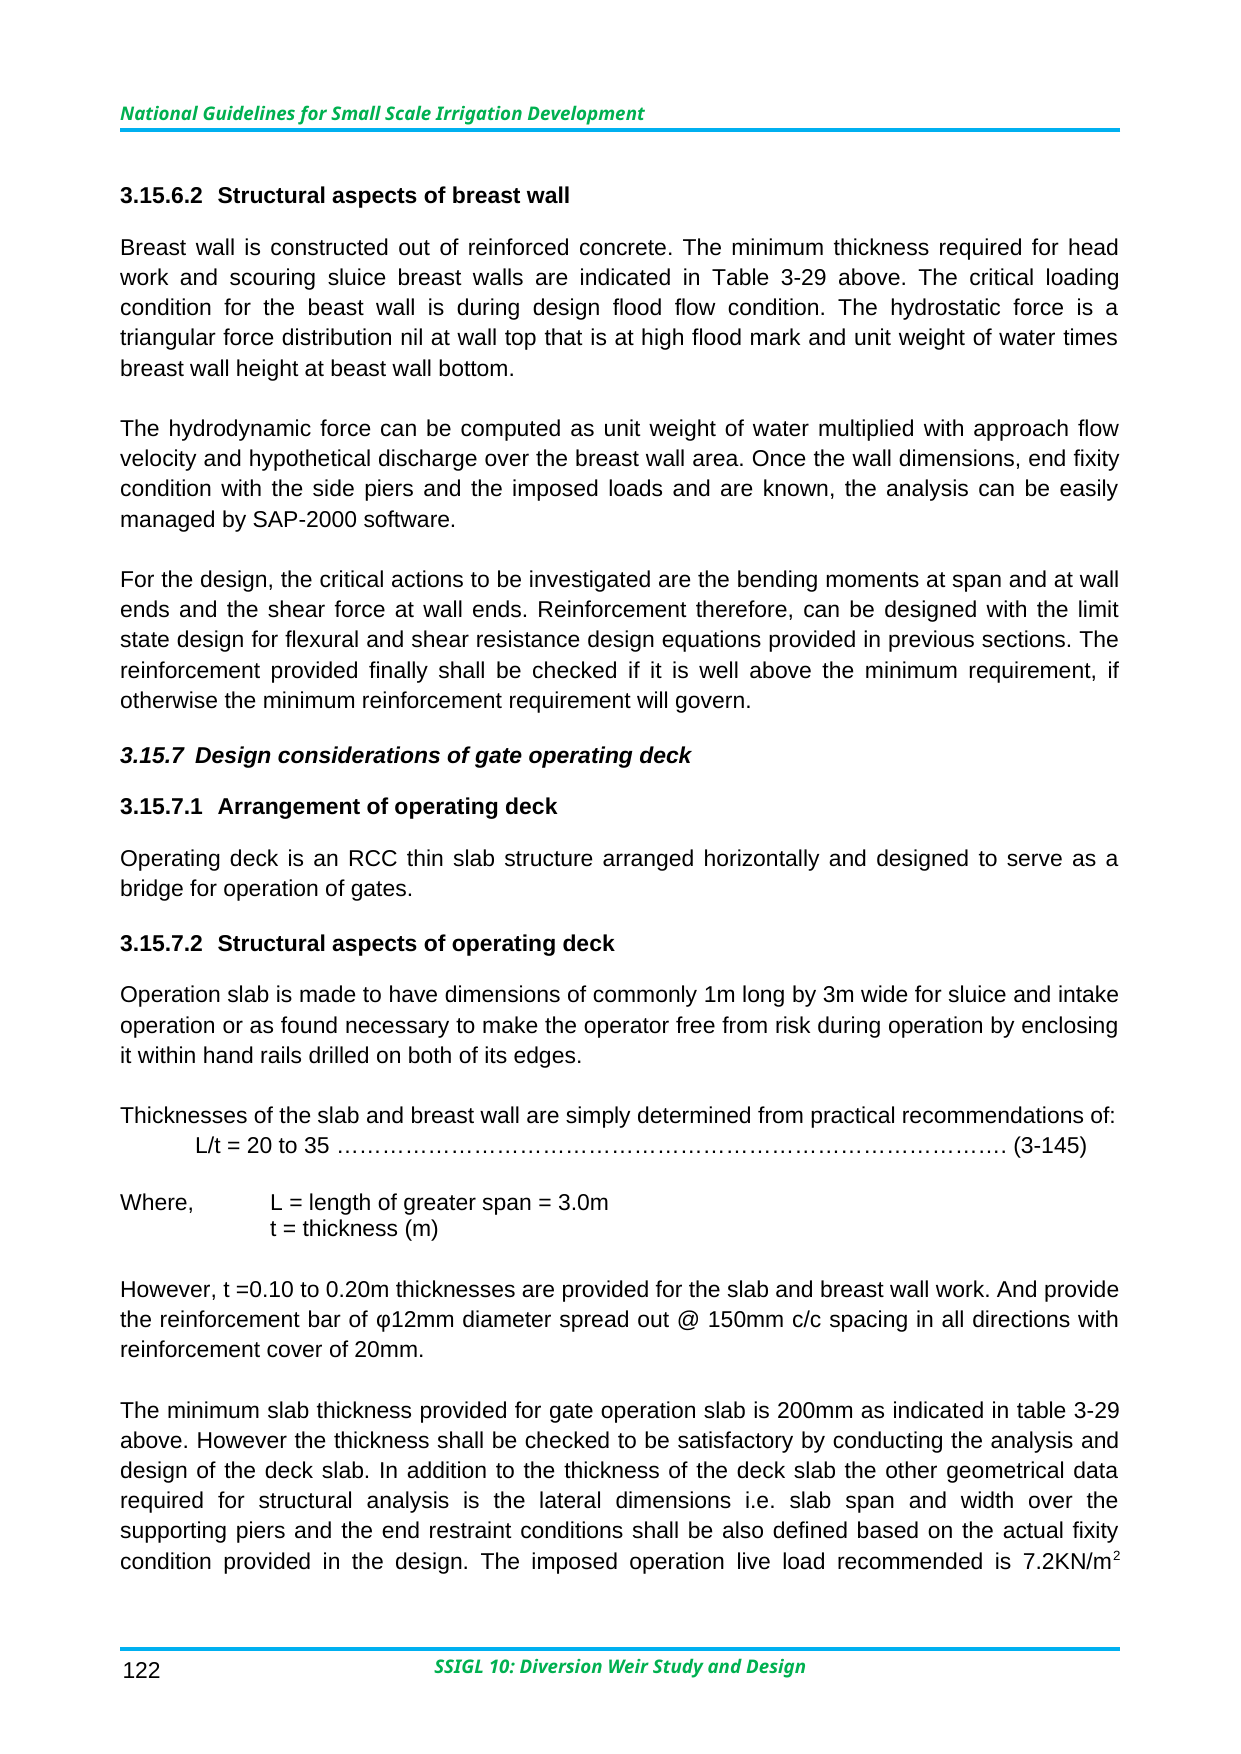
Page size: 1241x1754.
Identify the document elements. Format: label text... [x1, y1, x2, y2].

text L/t = 20 to 35 ……………………………………………………………………………. (3-145) [120, 1132, 1120, 1159]
subtitle Structural aspects of operating deck [120, 930, 1120, 956]
subtitle Structural aspects of breast wall [120, 182, 1120, 209]
text However, t =0.10 to 0.20m thicknesses are provided for the slab and breast wall work. And provide the reinforcement bar of φ12mm diameter spread out @ 150mm c/c spacing in all directions with reinforcement cover of 20mm. [120, 1276, 1120, 1363]
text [120, 1397, 1120, 1574]
text Breast wall is constructed out of reinforced concrete. The minimum thickness required for head work and scouring sluice breast walls are indicated in Table 3-29 above. The critical loading condition for the beast wall is during design flood flow condition. The hydrostatic force is a triangular force distribution nil at wall top that is at high flood mark and unit weight of water times breast wall height at beast wall bottom. [120, 234, 1120, 381]
text Operating deck is an RCC thin slab structure arranged horizontally and designed to serve as a bridge for operation of gates. [120, 845, 1120, 901]
text Operation slab is made to have dimensions of commonly 1m long by 3m wide for sluice and intake operation or as found necessary to make the operator free from risk during operation by enclosing it within hand rails drilled on both of its edges. [120, 981, 1120, 1068]
text Thicknesses of the slab and breast wall are simply determined from practical recommendations of: [120, 1102, 1120, 1129]
text t = thickness (m) [195, 1215, 1120, 1242]
subtitle Arrangement of operating deck [120, 793, 1120, 820]
text The hydrodynamic force can be computed as unit weight of water multiplied with approach flow velocity and hypothetical discharge over the breast wall area. Once the wall dimensions, end fixity condition with the side piers and the imposed loads and are known, the analysis can be easily managed by SAP-2000 software. [120, 415, 1120, 532]
text For the design, the critical actions to be investigated are the bending moments at span and at wall ends and the shear force at wall ends. Reinforcement therefore, can be designed with the limit state design for flexural and shear resistance design equations provided in previous sections. The reinforcement provided finally shall be checked if it is well above the minimum requirement, if otherwise the minimum reinforcement requirement will govern. [120, 566, 1120, 713]
subtitle Design considerations of gate operating deck [120, 742, 1120, 768]
text Where, L = length of greater span = 3.0m [120, 1189, 1120, 1215]
